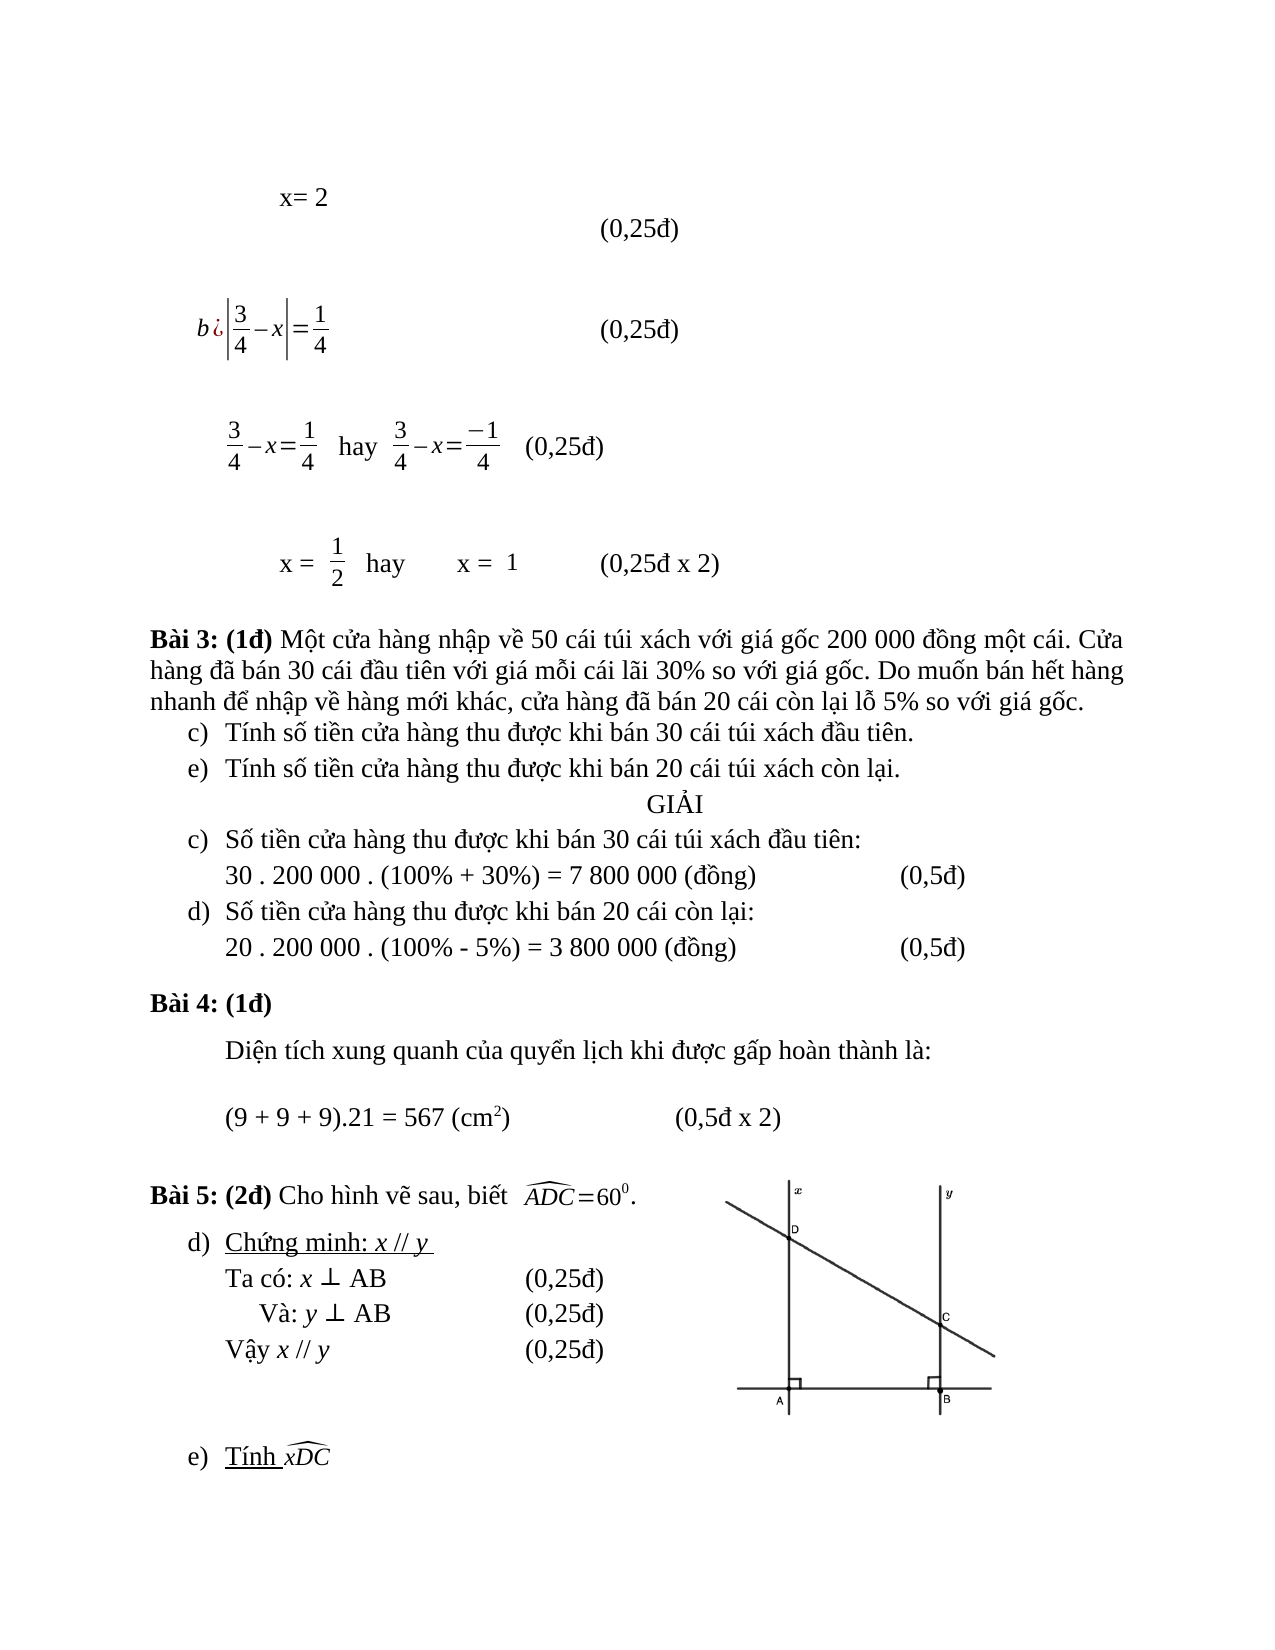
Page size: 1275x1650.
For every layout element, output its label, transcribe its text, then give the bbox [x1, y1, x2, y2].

list Số tiền cửa hàng thu được khi bán 30 cái túi xách đầu tiên: [187, 823, 1125, 855]
list Chứng minh: x // y [187, 1226, 1125, 1257]
list GIẢI [225, 788, 1125, 819]
text Bài 4: (1đ) [150, 987, 1125, 1018]
text (9 + 9 + 9).21 = 567 (cm2) (0,5đ x 2) [150, 1101, 1125, 1133]
text hay (0,25đ) [225, 417, 1125, 476]
text x= 2 [225, 181, 1125, 212]
list Và: y AB (0,25đ) [225, 1297, 1125, 1328]
text Bài 3: (1đ) Một cửa hàng nhập về 50 cái túi xách với giá gốc 200 000 đồng một cái. Cửa hàng đã bán 30 cái đầu tiên với giá mỗi cái lãi 30% so với giá gốc. Do muốn bán hết hàng nhanh để nhập về hàng mới khác, cửa hàng đã bán 20 cái còn lại lỗ 5% so với giá gốc. [150, 623, 1125, 716]
list Số tiền cửa hàng thu được khi bán 20 cái còn lại: [187, 895, 1125, 926]
text x = hay x = (0,25đ x 2) [225, 533, 1125, 592]
text (0,25đ) [225, 212, 1125, 243]
list Tính [187, 1440, 1125, 1471]
list Tính số tiền cửa hàng thu được khi bán 20 cái túi xách còn lại. [187, 752, 1125, 783]
text Bài 5: (2đ) Cho hình vẽ sau, biết . [150, 1179, 1125, 1210]
list Vậy x // y (0,25đ) [225, 1333, 1125, 1364]
list Ta có: x AB (0,25đ) [225, 1262, 1125, 1293]
list 20 . 200 000 . (100% - 5%) = 3 800 000 (đồng) (0,5đ) [225, 931, 1125, 962]
picture [572, 1169, 1150, 1582]
list Tính số tiền cửa hàng thu được khi bán 30 cái túi xách đầu tiên. [187, 716, 1125, 747]
text (0,25đ) [197, 298, 1125, 362]
list 30 . 200 000 . (100% + 30%) = 7 800 000 (đồng) (0,5đ) [225, 859, 1125, 890]
list Diện tích xung quanh của quyển lịch khi được gấp hoàn thành là: [225, 1034, 1125, 1065]
